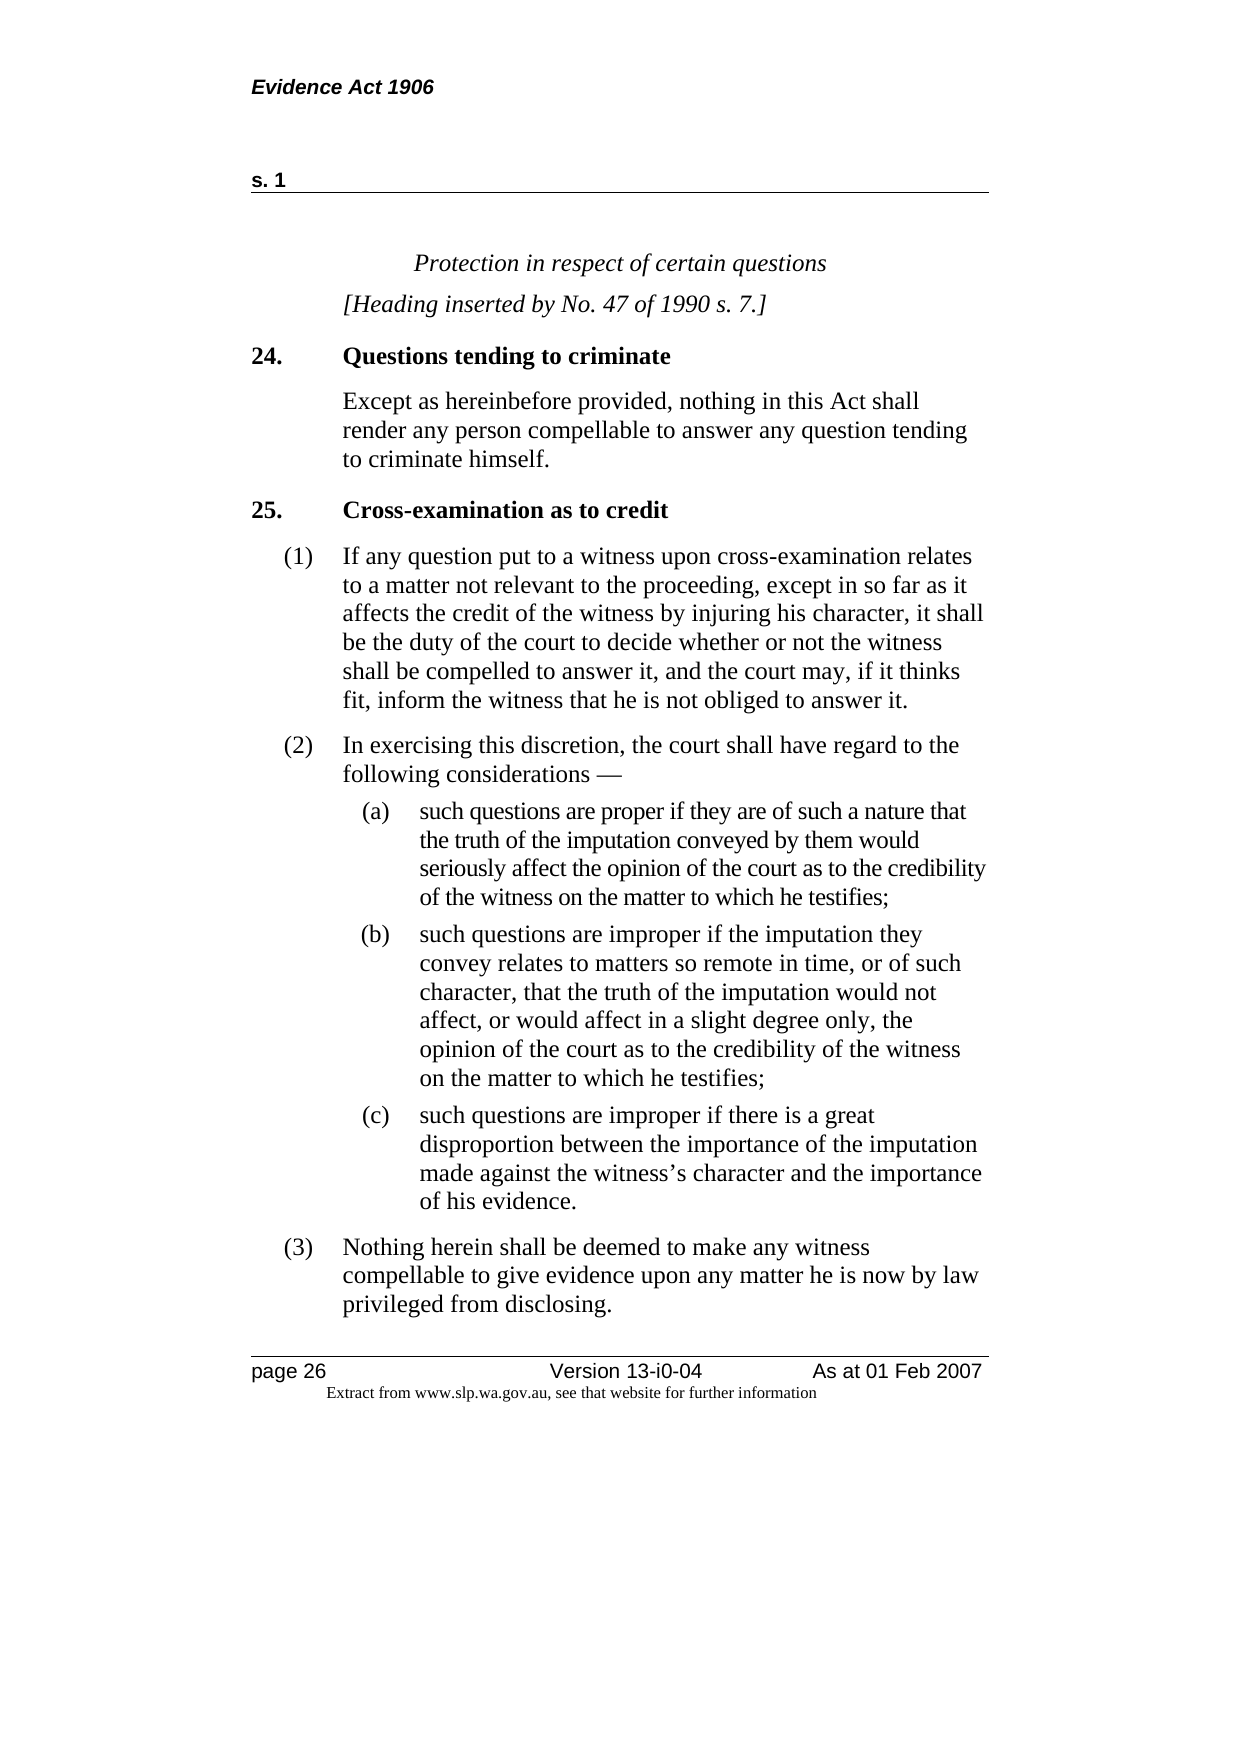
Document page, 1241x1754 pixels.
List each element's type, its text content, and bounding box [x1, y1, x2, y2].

text Except as hereinbefore provided, nothing in this Act shall render any person compellable to answer any question tending to criminate himself. [251, 386, 989, 473]
text (b) such questions are improper if the imputation they convey relates to matters so remote in time, or of such character, that the truth of the imputation would not affect, or would affect in a slight degree only, the opinion of the court as to the credibility of the witness on the matter to which he testifies; [251, 919, 989, 1092]
text (a) such questions are proper if they are of such a nature that the truth of the imputation conveyed by them would seriously affect the opinion of the court as to the credibility of the witness on the matter to which he testifies; [251, 796, 989, 911]
text (2) In exercising this discretion, the court shall have regard to the following considerations — [251, 730, 989, 788]
text (3) Nothing herein shall be deemed to make any witness compellable to give evidence upon any matter he is now by law privileged from disclosing. [251, 1232, 989, 1318]
subtitle Protection in respect of certain questions [251, 248, 989, 277]
subtitle 24. Questions tending to criminate [251, 341, 989, 370]
subtitle 25. Cross-examination as to credit [251, 496, 989, 524]
subtitle [Heading inserted by No. 47 of 1990 s. 7.] [251, 289, 989, 318]
text (1) If any question put to a witness upon cross-examination relates to a matter not relevant to the proceeding, except in so far as it affects the credit of the witness by injuring his character, it shall be the duty of the court to decide whether or not the witness shall be compelled to answer it, and the court may, if it thinks fit, inform the witness that he is not obliged to answer it. [251, 541, 989, 713]
text (c) such questions are improper if there is a great disproportion between the importance of the imputation made against the witness’s character and the importance of his evidence. [251, 1100, 989, 1215]
